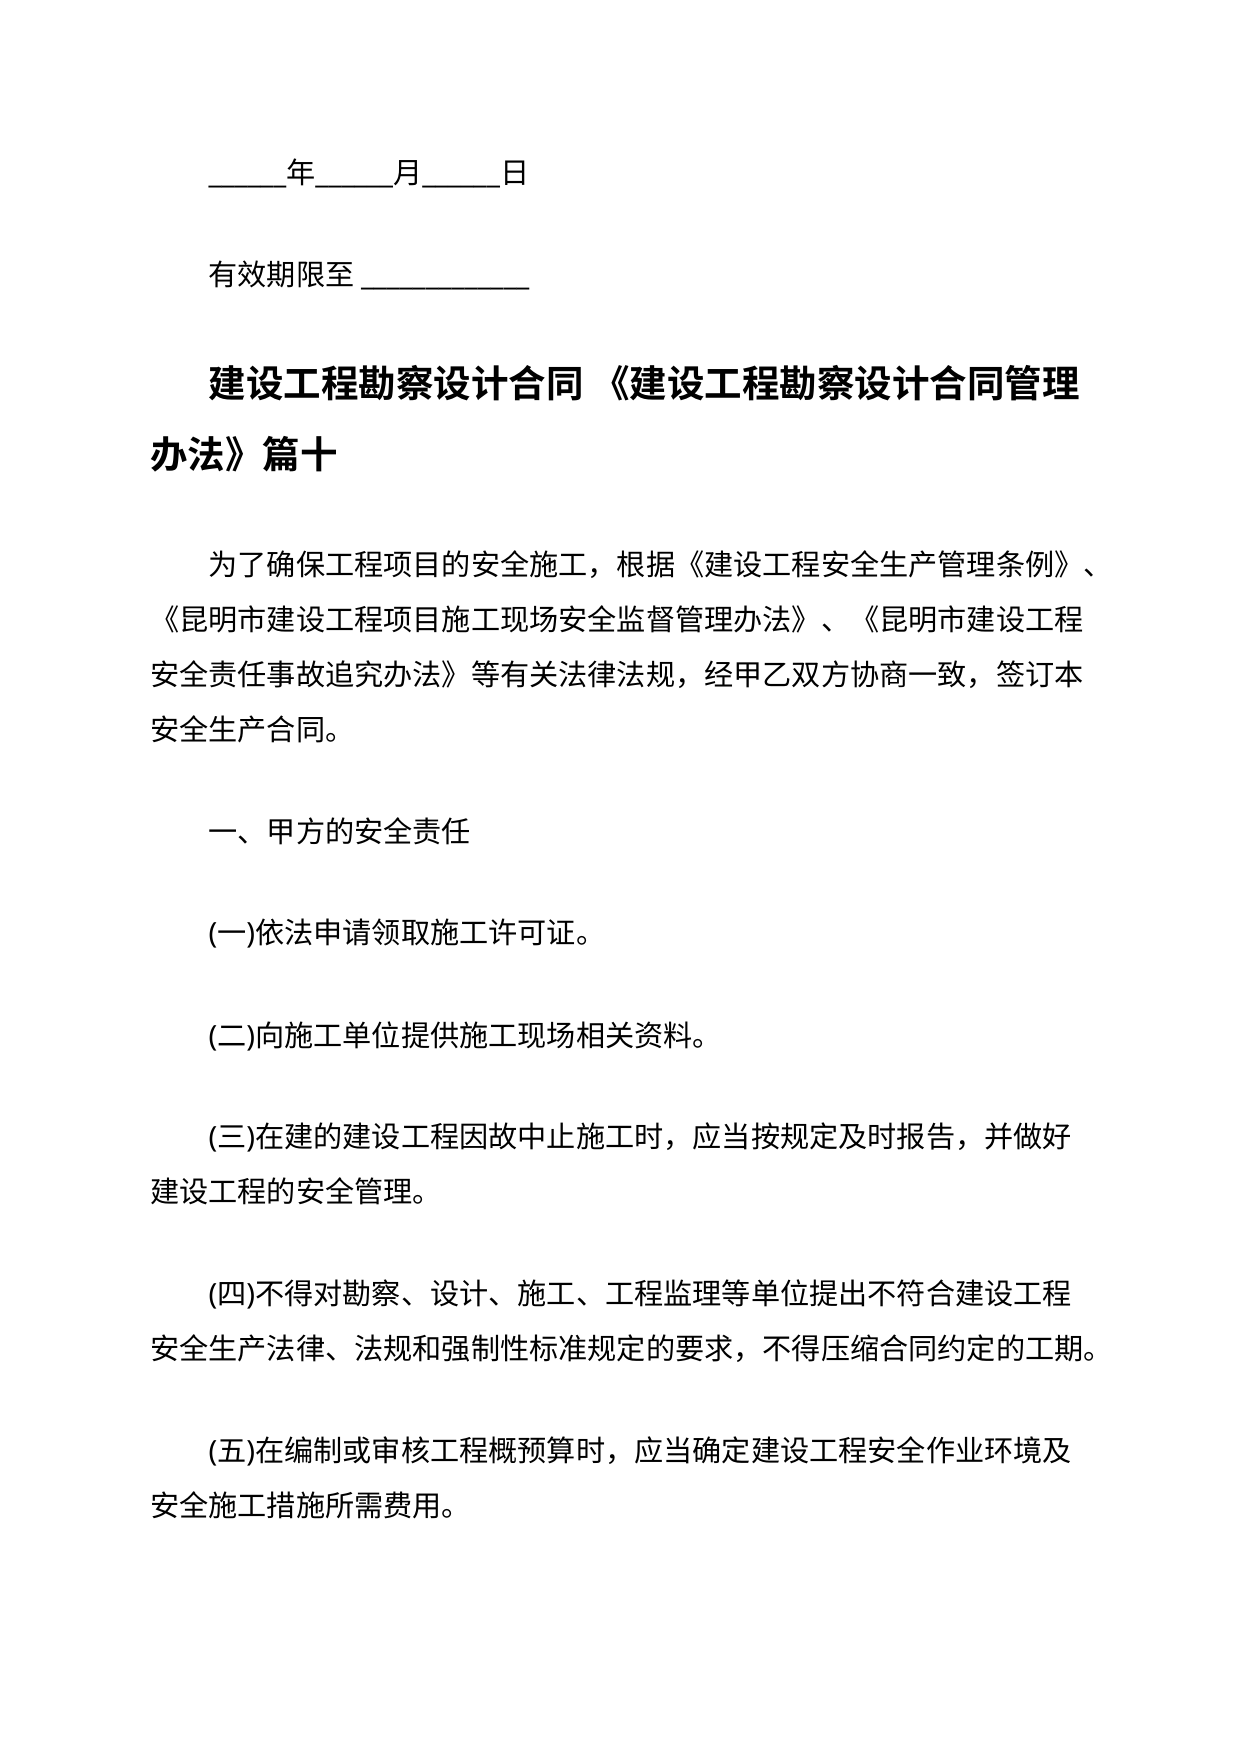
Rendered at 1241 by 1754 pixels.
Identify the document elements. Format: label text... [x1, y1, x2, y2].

text (四)不得对勘察、设计、施工、工程监理等单位提出不符合建设工程安全生产法律、法规和强制性标准规定的要求，不得压缩合同约定的工期。 [150, 1271, 1090, 1368]
text (三)在建的建设工程因故中止施工时，应当按规定及时报告，并做好建设工程的安全管理。 [150, 1114, 1090, 1211]
text (一)依法申请领取施工许可证。 [150, 910, 1090, 952]
text 一、甲方的安全责任 [150, 808, 1090, 851]
text 建设工程勘察设计合同 《建设工程勘察设计合同管理办法》篇十 [150, 354, 1090, 479]
text 有效期限至 _____________ [150, 252, 1090, 294]
text (二)向施工单位提供施工现场相关资料。 [150, 1012, 1090, 1054]
text 为了确保工程项目的安全施工，根据《建设工程安全生产管理条例》、《昆明市建设工程项目施工现场安全监督管理办法》、《昆明市建设工程安全责任事故追究办法》等有关法律法规，经甲乙双方协商一致，签订本安全生产合同。 [150, 542, 1090, 749]
text (五)在编制或审核工程概预算时，应当确定建设工程安全作业环境及安全施工措施所需费用。 [150, 1428, 1090, 1525]
text ______年______月______日 [150, 150, 1090, 192]
